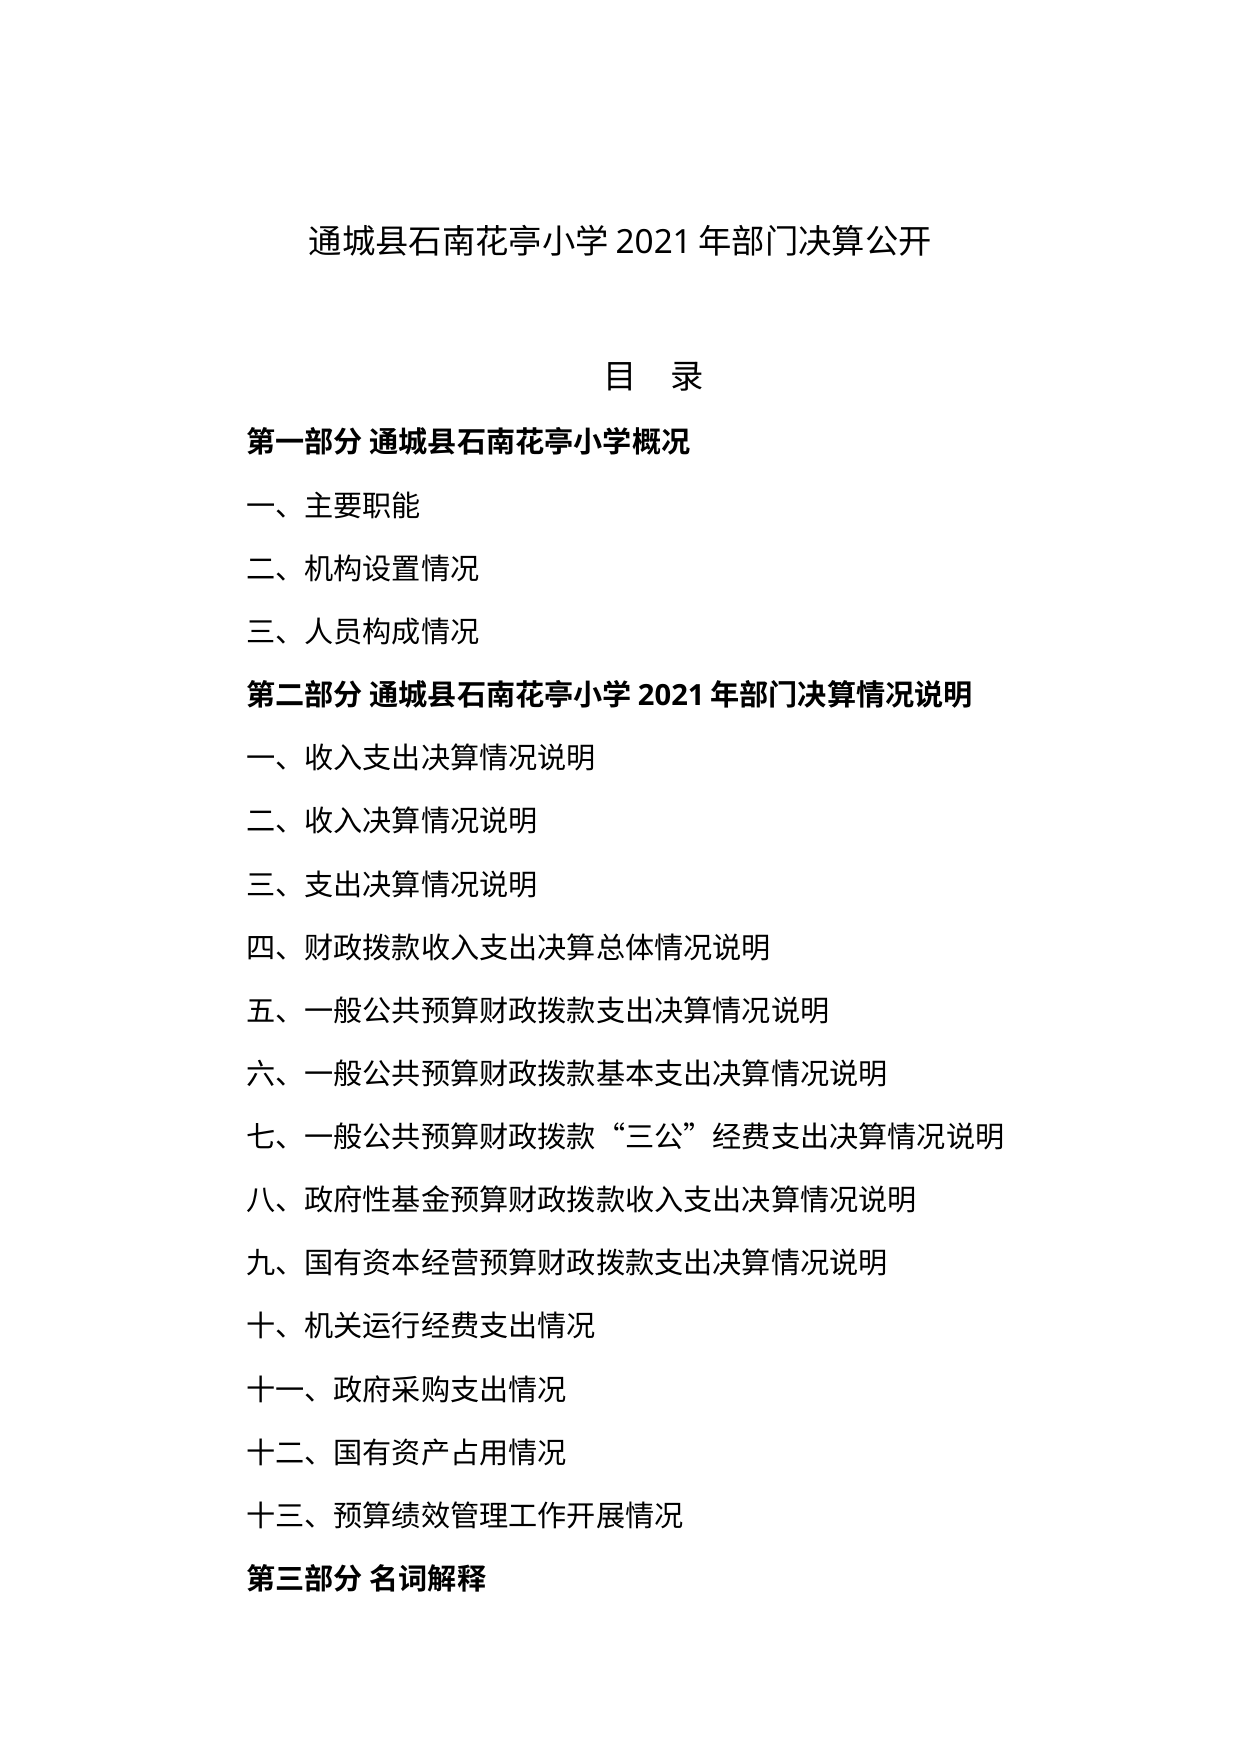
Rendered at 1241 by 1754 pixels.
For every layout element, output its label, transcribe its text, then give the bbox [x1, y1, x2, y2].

text 十一、政府采购支出情况 [187, 1366, 1053, 1408]
text 十三、预算绩效管理工作开展情况 [187, 1492, 1053, 1534]
text 目 录 [187, 350, 1053, 398]
text 一、收入支出决算情况说明 [187, 735, 1053, 777]
text 九、国有资本经营预算财政拨款支出决算情况说明 [187, 1240, 1053, 1282]
text 三、支出决算情况说明 [187, 861, 1053, 903]
text 第二部分 通城县石南花亭小学2021年部门决算情况说明 [187, 672, 1053, 714]
text 十二、国有资产占用情况 [187, 1429, 1053, 1471]
text 四、财政拨款收入支出决算总体情况说明 [187, 924, 1053, 966]
text 二、机构设置情况 [187, 545, 1053, 588]
text 六、一般公共预算财政拨款基本支出决算情况说明 [187, 1050, 1053, 1093]
text 第三部分 名词解释 [187, 1555, 1053, 1598]
text 通城县石南花亭小学2021年部门决算公开 [187, 217, 1053, 262]
text 二、收入决算情况说明 [187, 798, 1053, 840]
text 八、政府性基金预算财政拨款收入支出决算情况说明 [187, 1177, 1053, 1219]
text 七、一般公共预算财政拨款“三公”经费支出决算情况说明 [187, 1113, 1053, 1156]
text 第一部分 通城县石南花亭小学概况 [187, 419, 1053, 461]
text 十、机关运行经费支出情况 [187, 1303, 1053, 1345]
text 五、一般公共预算财政拨款支出决算情况说明 [187, 987, 1053, 1029]
text 一、主要职能 [187, 482, 1053, 524]
text 三、人员构成情况 [187, 608, 1053, 651]
